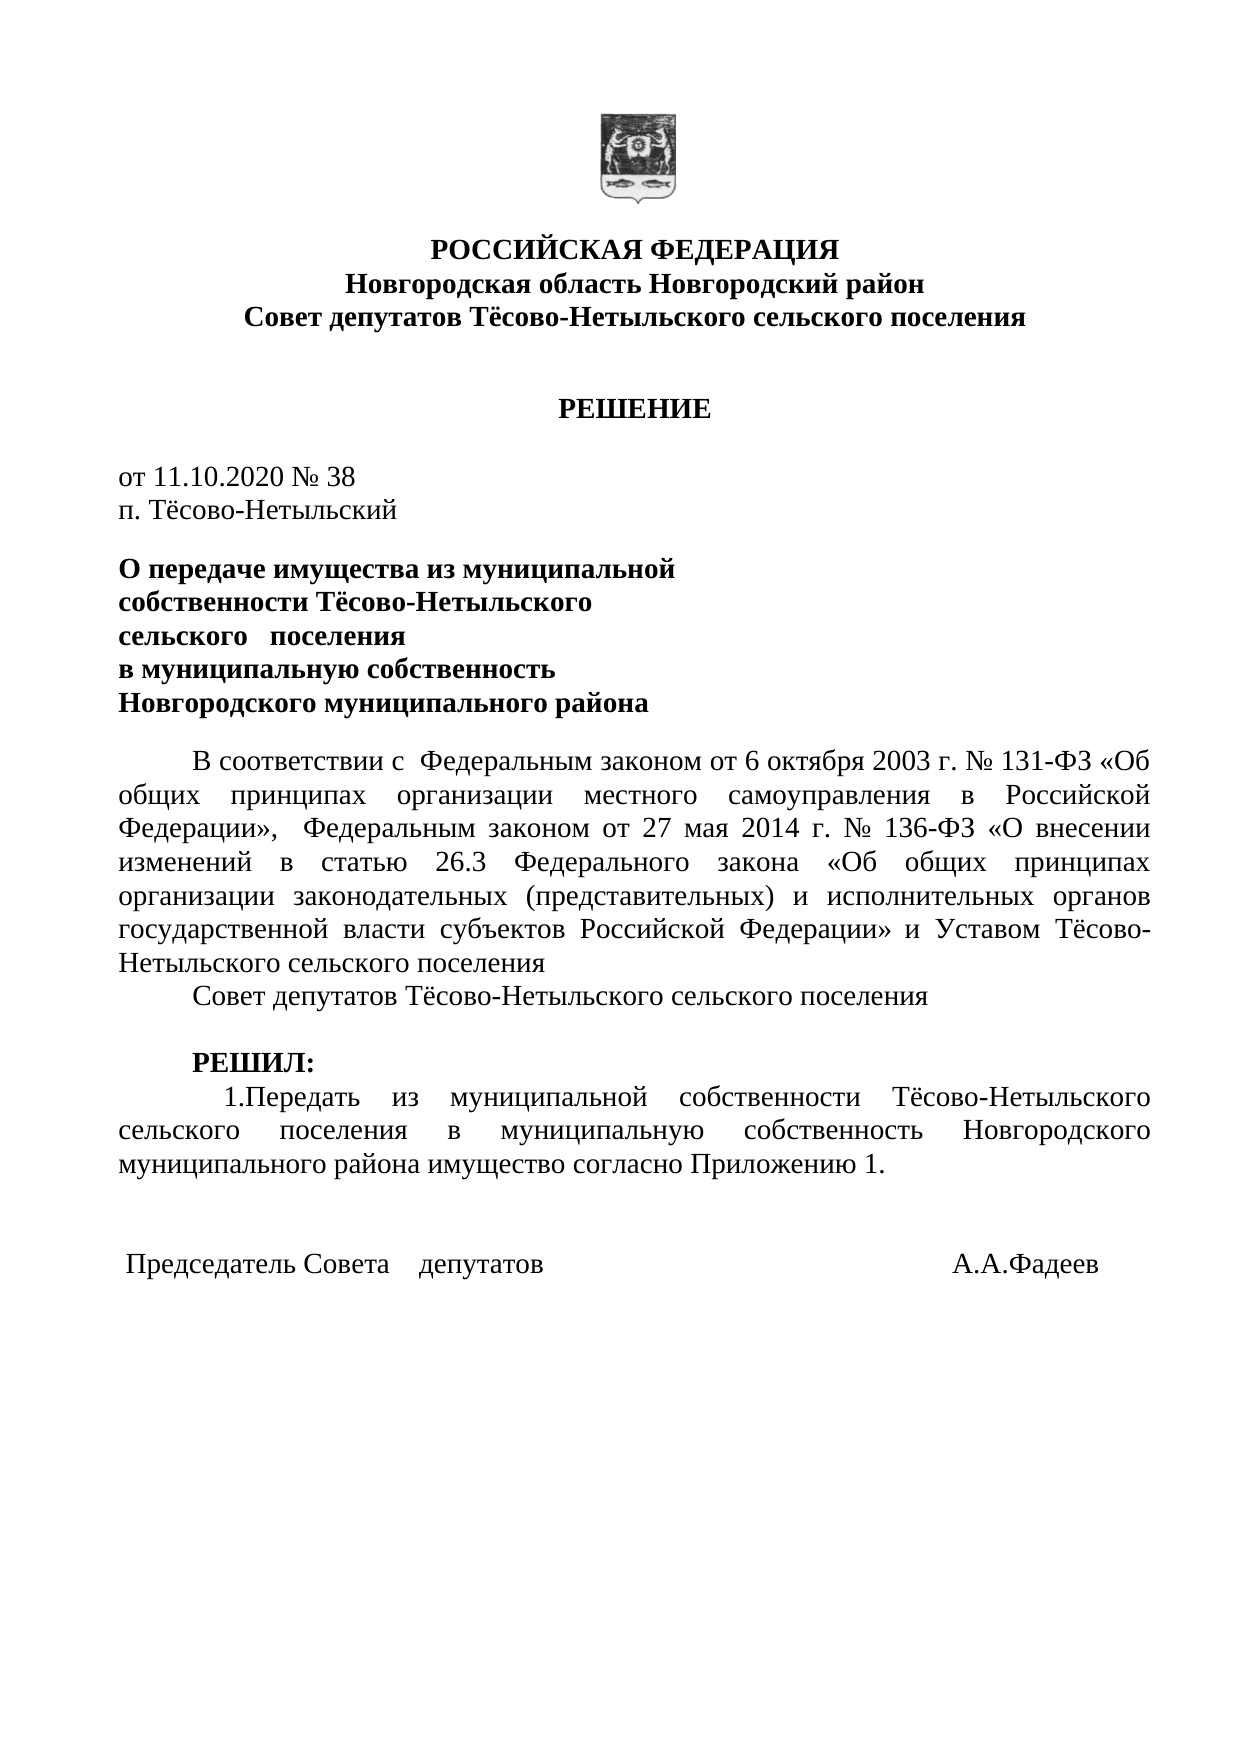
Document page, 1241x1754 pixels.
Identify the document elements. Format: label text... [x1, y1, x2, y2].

text 1.Передать из муниципальной собственности Тёсово-Нетыльского сельского поселения в муниципальную собственность Новгородского муниципального района имущество согласно Приложению 1. [118, 1079, 1152, 1179]
text Совет депутатов Тёсово-Нетыльского сельского поселения [118, 978, 1152, 1012]
text от 11.10.2020 № 38 [118, 459, 1152, 492]
text сельского поселения [118, 618, 1152, 651]
picture [600, 113, 677, 204]
text Новгородского муниципального района [118, 685, 1152, 718]
text РЕШЕНИЕ [118, 392, 1152, 425]
text В соответствии с Федеральным законом от 6 октября . № 131-ФЗ «Об общих принципах организации местного самоуправления в Российской Федерации», Федеральным законом от 27 мая 2014 г. № 136-ФЗ «О внесении изменений в статью 26.3 Федерального закона «Об общих принципах организации законодательных (представительных) и исполнительных органов государственной власти субъектов Российской Федерации» и Уставом Тёсово-Нетыльского сельского поселения [118, 743, 1152, 978]
text Новгородская область Новгородский район [118, 266, 1152, 299]
text РОССИЙСКАЯ ФЕДЕРАЦИЯ [118, 232, 1152, 266]
text О передаче имущества из муниципальной [118, 551, 1152, 584]
text Председатель Совета депутатов А.А.Фадеев [118, 1247, 1152, 1280]
text в муниципальную собственность [118, 651, 1152, 685]
text РЕШИЛ: [118, 1045, 1152, 1079]
text п. Тёсово-Нетыльский [118, 492, 1152, 526]
text собственности Тёсово-Нетыльского [118, 584, 1152, 618]
text Совет депутатов Тёсово-Нетыльского сельского поселения [118, 299, 1152, 333]
